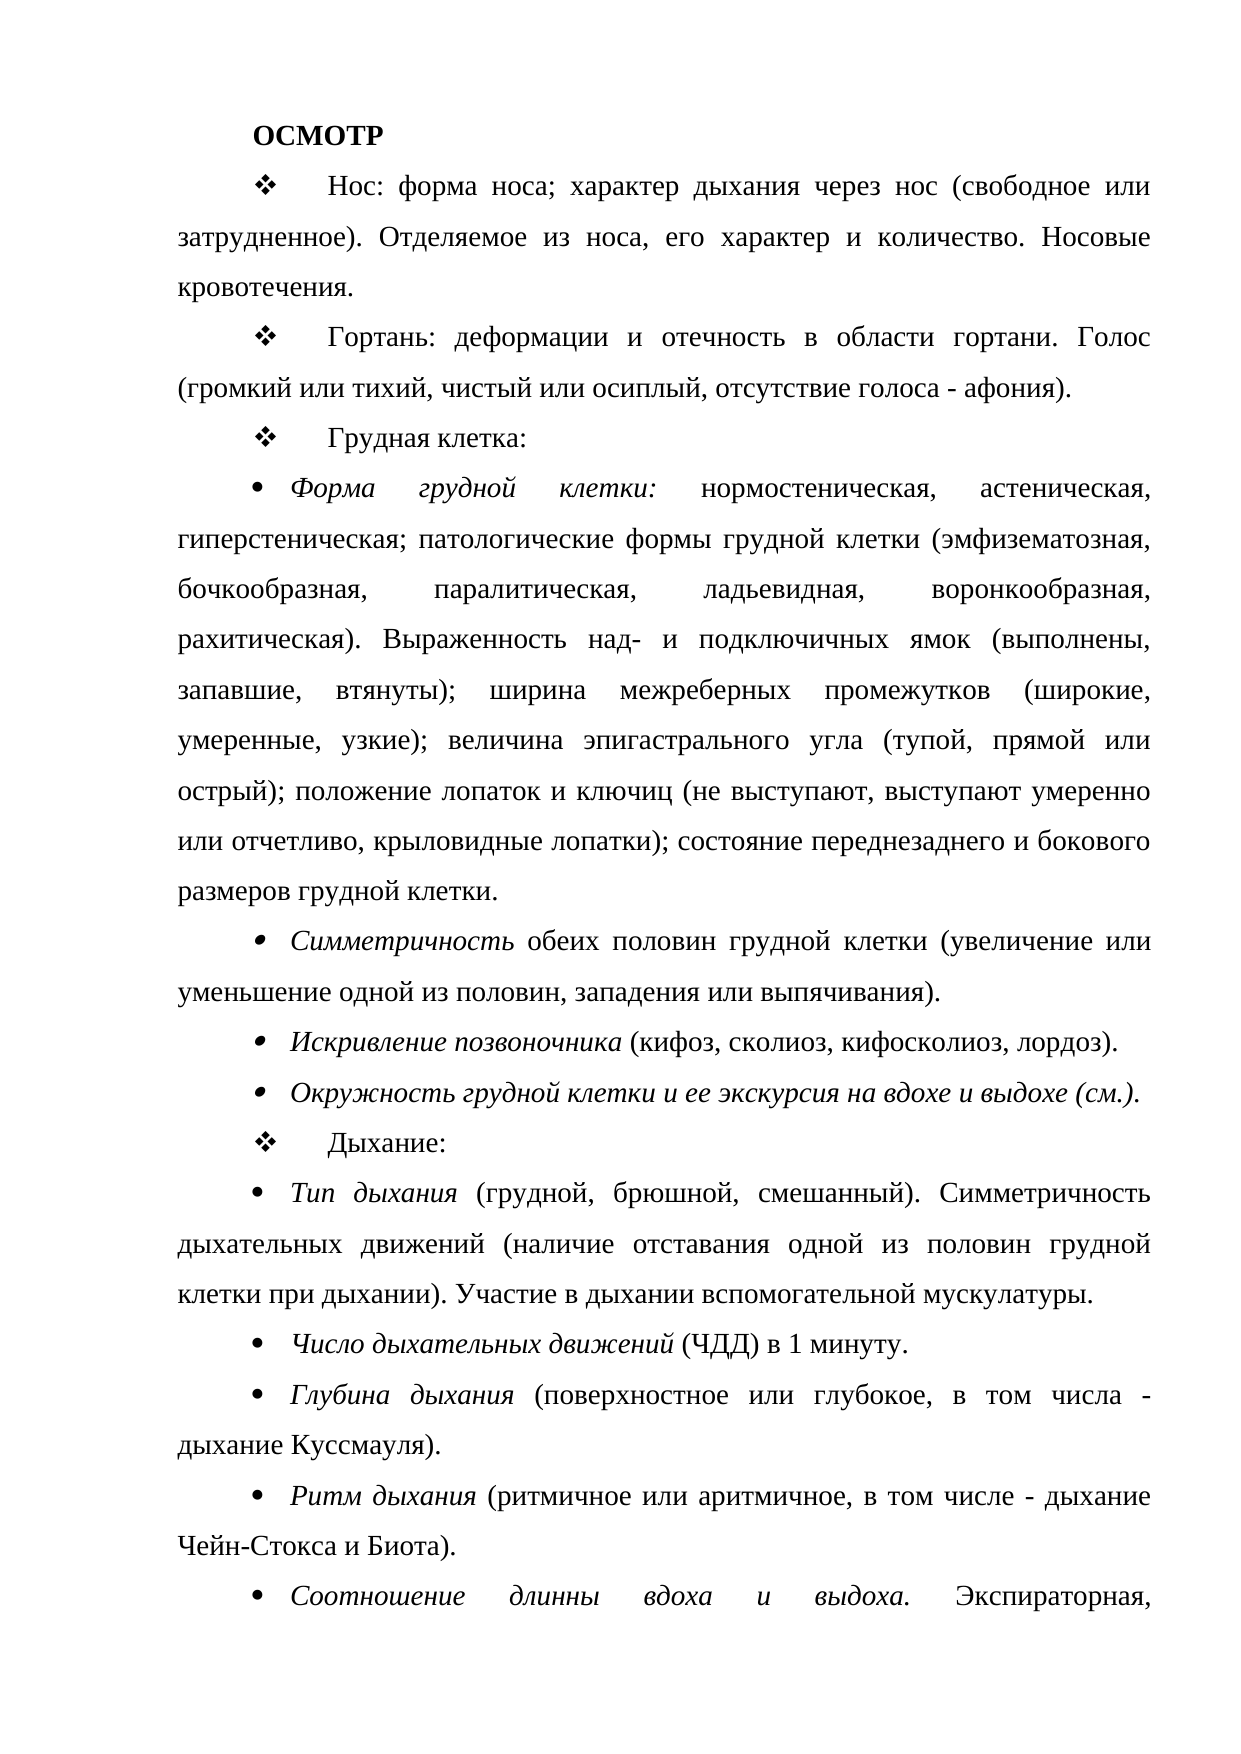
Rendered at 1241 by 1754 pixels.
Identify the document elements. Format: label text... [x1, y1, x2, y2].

list Нос: форма носа; характер дыхания через нос (свободное или затрудненное). Отделяемое из носа, его характер и количество. Носовые кровотечения. [177, 168, 1152, 303]
list Ритм дыхания (ритмичное или аритмичное, в том числе - дыхание Чейн-Стокса и Биота). [177, 1478, 1152, 1562]
list Искривление позвоночника (кифоз, сколиоз, кифосколиоз, лордоз). [177, 1024, 1152, 1058]
subtitle ОСМОТР [177, 118, 1152, 152]
list Глубина дыхания (поверхностное или глубокое, в том числа - дыхание Куссмауля). [177, 1377, 1152, 1461]
list Симметричность обеих половин грудной клетки (увеличение или уменьшение одной из половин, западения или выпячивания). [177, 923, 1152, 1007]
list Тип дыхания (грудной, брюшной, смешанный). Симметричность дыхательных движений (наличие отставания одной из половин грудной клетки при дыхании). Участие в дыхании вспомогательной мускулатуры. [177, 1176, 1152, 1310]
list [177, 1578, 1152, 1612]
list Гортань: деформации и отечность в области гортани. Голос (громкий или тихий, чистый или осиплый, отсутствие голоса - афония). [177, 319, 1152, 403]
list Число дыхательных движений (ЧДД) в 1 минуту. [177, 1327, 1152, 1360]
list Дыхание: [177, 1125, 1152, 1159]
list Форма грудной клетки: нормостеническая, астеническая, гиперстеническая; патологические формы грудной клетки (эмфизематозная, бочкообразная, паралитическая, ладьевидная, воронкообразная, рахитическая). Выраженность над- и подключичных ямок (выполнены, запавшие, втянуты); ширина межреберных промежутков (широкие, умеренные, узкие); величина эпигастрального угла (тупой, прямой или острый); положение лопаток и ключиц (не выступают, выступают умеренно или отчетливо, крыловидные лопатки); состояние переднезаднего и бокового размеров грудной клетки. [177, 471, 1152, 907]
list Окружность грудной клетки и ее экскурсия на вдохе и выдохе (см.). [177, 1075, 1152, 1108]
list Грудная клетка: [177, 420, 1152, 454]
